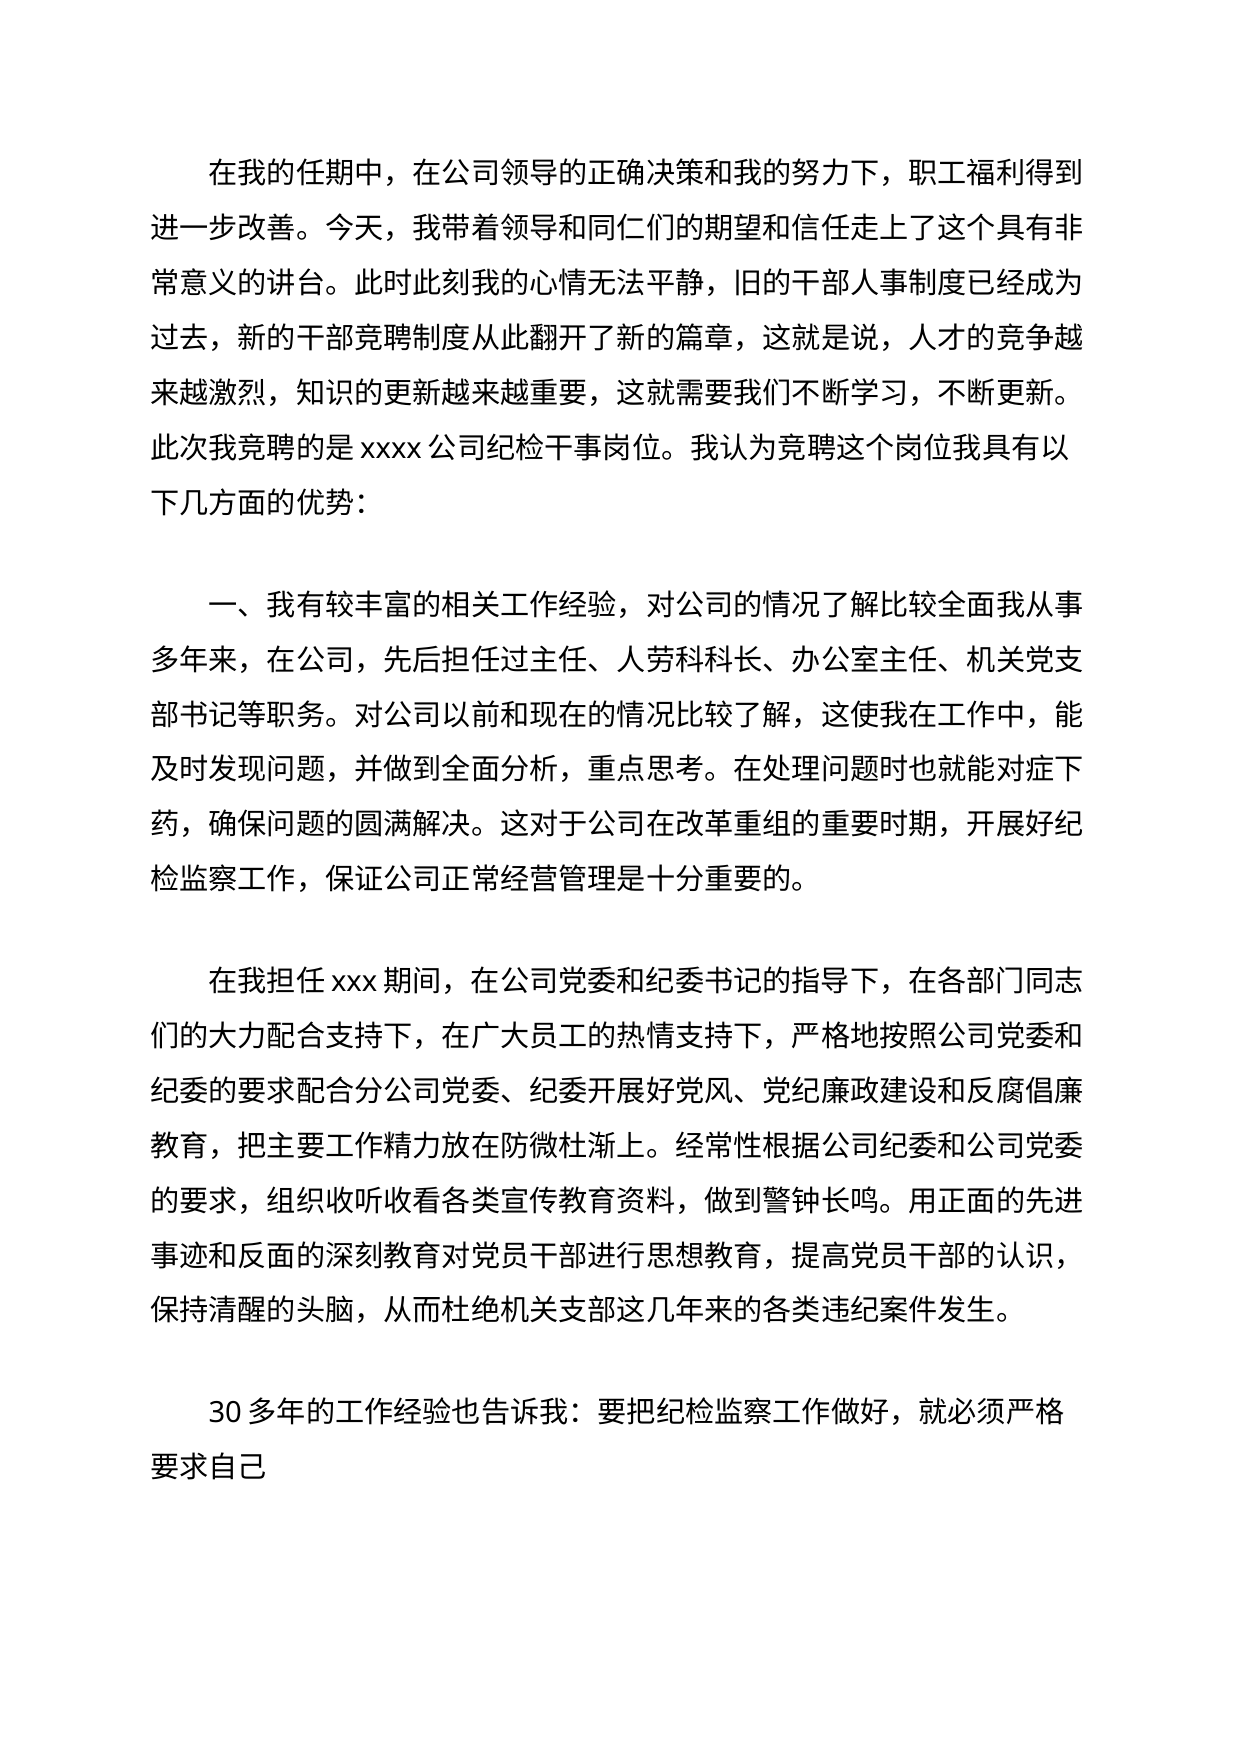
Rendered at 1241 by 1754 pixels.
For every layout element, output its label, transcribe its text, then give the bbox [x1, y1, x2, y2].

text 一、我有较丰富的相关工作经验，对公司的情况了解比较全面我从事多年来，在公司，先后担任过主任、人劳科科长、办公室主任、机关党支部书记等职务。对公司以前和现在的情况比较了解，这使我在工作中，能及时发现问题，并做到全面分析，重点思考。在处理问题时也就能对症下药，确保问题的圆满解决。这对于公司在改革重组的重要时期，开展好纪检监察工作，保证公司正常经营管理是十分重要的。 [150, 581, 1090, 898]
text 在我的任期中，在公司领导的正确决策和我的努力下，职工福利得到进一步改善。今天，我带着领导和同仁们的期望和信任走上了这个具有非常意义的讲台。此时此刻我的心情无法平静，旧的干部人事制度已经成为过去，新的干部竞聘制度从此翻开了新的篇章，这就是说，人才的竞争越来越激烈，知识的更新越来越重要，这就需要我们不断学习，不断更新。此次我竞聘的是xxxx公司纪检干事岗位。我认为竞聘这个岗位我具有以下几方面的优势： [150, 150, 1090, 522]
text 在我担任xxx期间，在公司党委和纪委书记的指导下，在各部门同志们的大力配合支持下，在广大员工的热情支持下，严格地按照公司党委和纪委的要求配合分公司党委、纪委开展好党风、党纪廉政建设和反腐倡廉教育，把主要工作精力放在防微杜渐上。经常性根据公司纪委和公司党委的要求，组织收听收看各类宣传教育资料，做到警钟长鸣。用正面的先进事迹和反面的深刻教育对党员干部进行思想教育，提高党员干部的认识，保持清醒的头脑，从而杜绝机关支部这几年来的各类违纪案件发生。 [150, 957, 1090, 1329]
text 30多年的工作经验也告诉我：要把纪检监察工作做好，就必须严格要求自己 [150, 1389, 1090, 1486]
